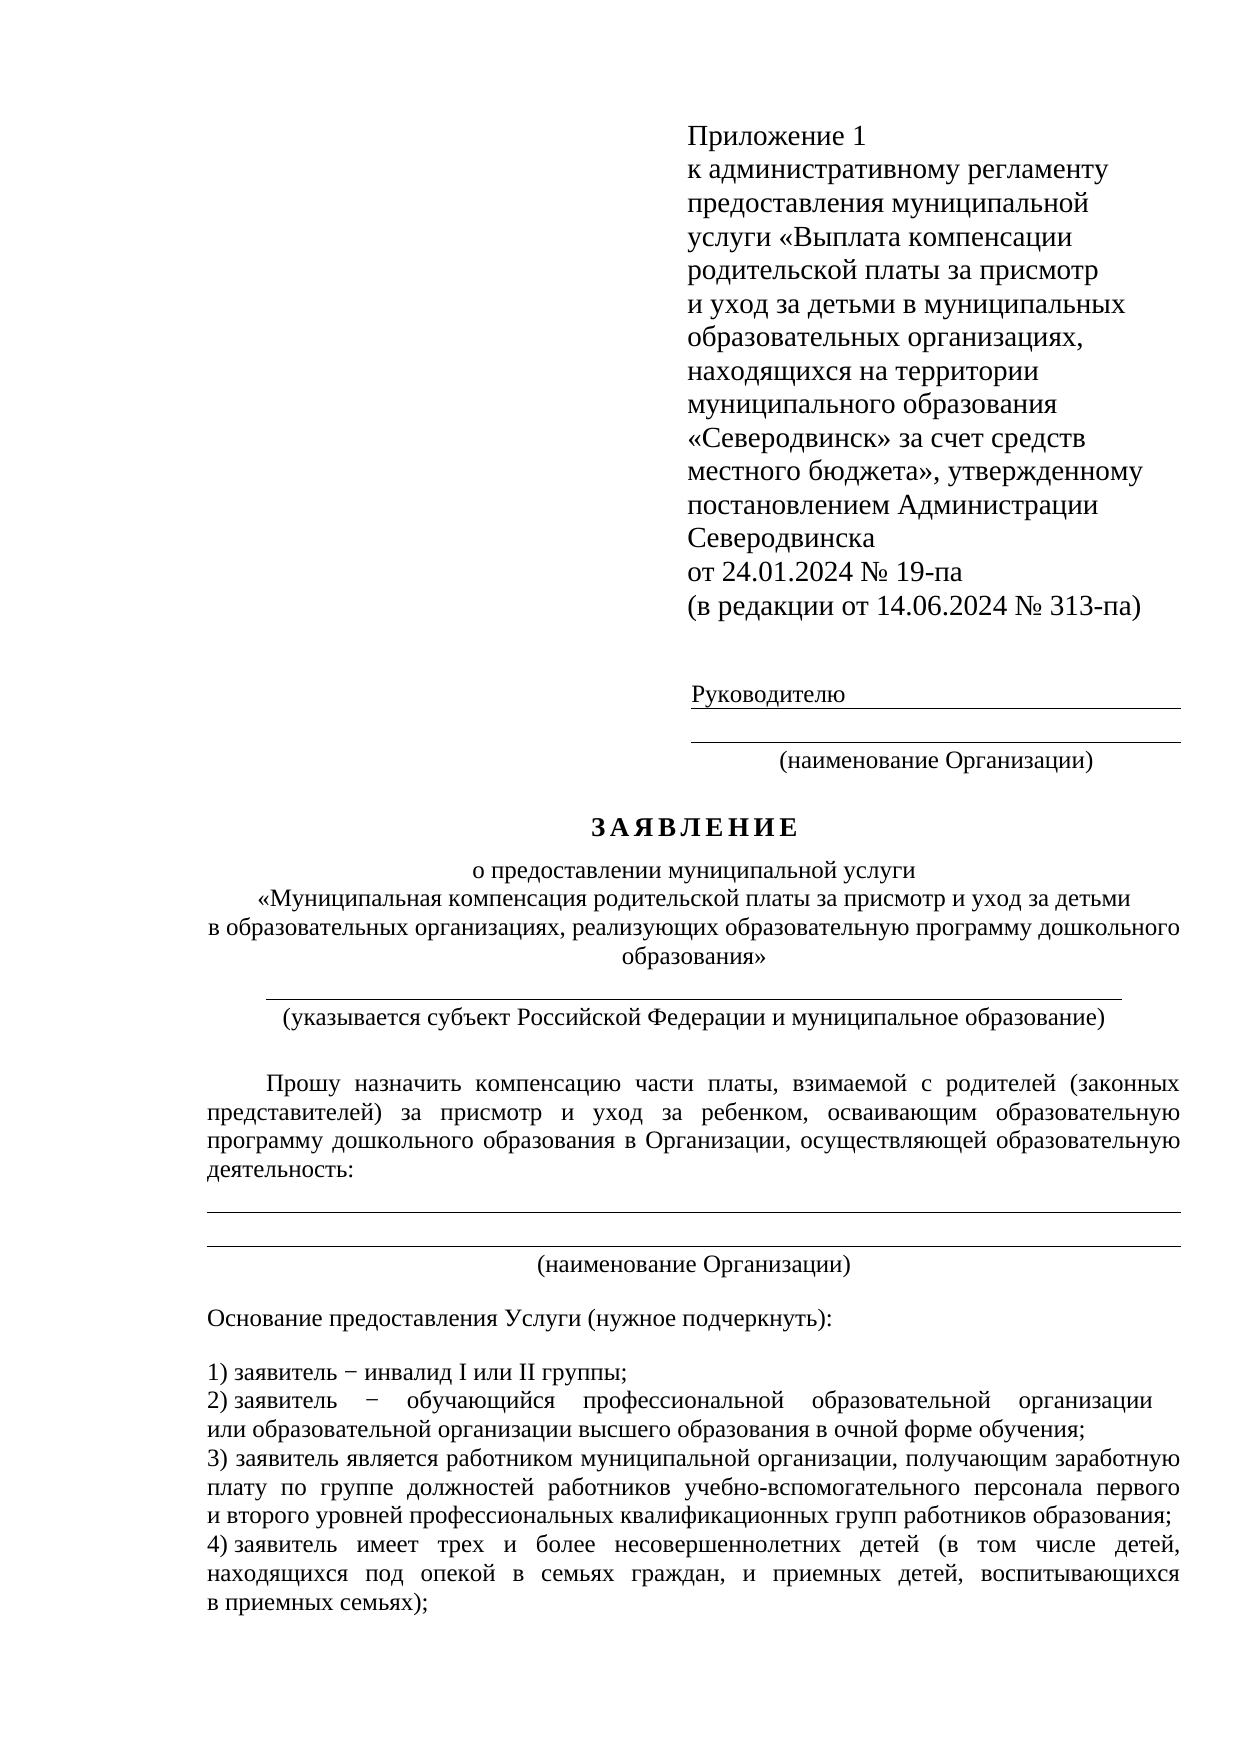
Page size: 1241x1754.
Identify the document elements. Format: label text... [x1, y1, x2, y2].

text 1) заявитель − инвалид I или II группы; [207, 1353, 1181, 1385]
text (наименование Организации) [691, 743, 1181, 774]
text Прошу назначить компенсацию части платы, взимаемой с родителей (законных представителей) за присмотр и уход за ребенком, осваивающим образовательную программу дошкольного образования в Организации, осуществляющей образовательную деятельность: [207, 1068, 1181, 1183]
text «Муниципальная компенсация родительской платы за присмотр и уход за детьми в образовательных организациях, реализующих образовательную программу дошкольного образования» [207, 883, 1181, 970]
text Основание предоставления Услуги (нужное подчеркнуть): [207, 1300, 1181, 1332]
text (указывается субъект Российской Федерации и муниципальное образование) [266, 1000, 1122, 1030]
text 3) заявитель является работником муниципальной организации, получающим заработную плату по группе должностей работников учебно-вспомогательного персонала первого и второго уровней профессиональных квалификационных групп работников образования; [207, 1443, 1181, 1529]
text о предоставлении муниципальной услуги [207, 855, 1181, 883]
table_header Приложение 1 к административному регламенту предоставления муниципальной услуги «Выплата компенсации родительской платы за присмотр и уход за детьми в муниципальных образовательных организациях, находящихся на территории муниципального образования «Северодвинск» за счет средств местного бюджета», утвержденному постановлением Администрации Северодвинска от 24.01.2024 № 19-па (в редакции от 14.06.2024 № 313-па) [676, 118, 1181, 679]
text ЗАЯВЛЕНИЕ [207, 811, 1181, 842]
text (наименование Организации) [207, 1247, 1181, 1278]
text 4) заявитель имеет трех и более несовершеннолетних детей (в том числе детей, находящихся под опекой в семьях граждан, и приемных детей, воспитывающихся в приемных семьях); [207, 1529, 1181, 1615]
text Руководителю [691, 679, 1181, 707]
text 2) заявитель − обучающийся профессиональной образовательной организации или образовательной организации высшего образования в очной форме обучения; [207, 1385, 1181, 1443]
